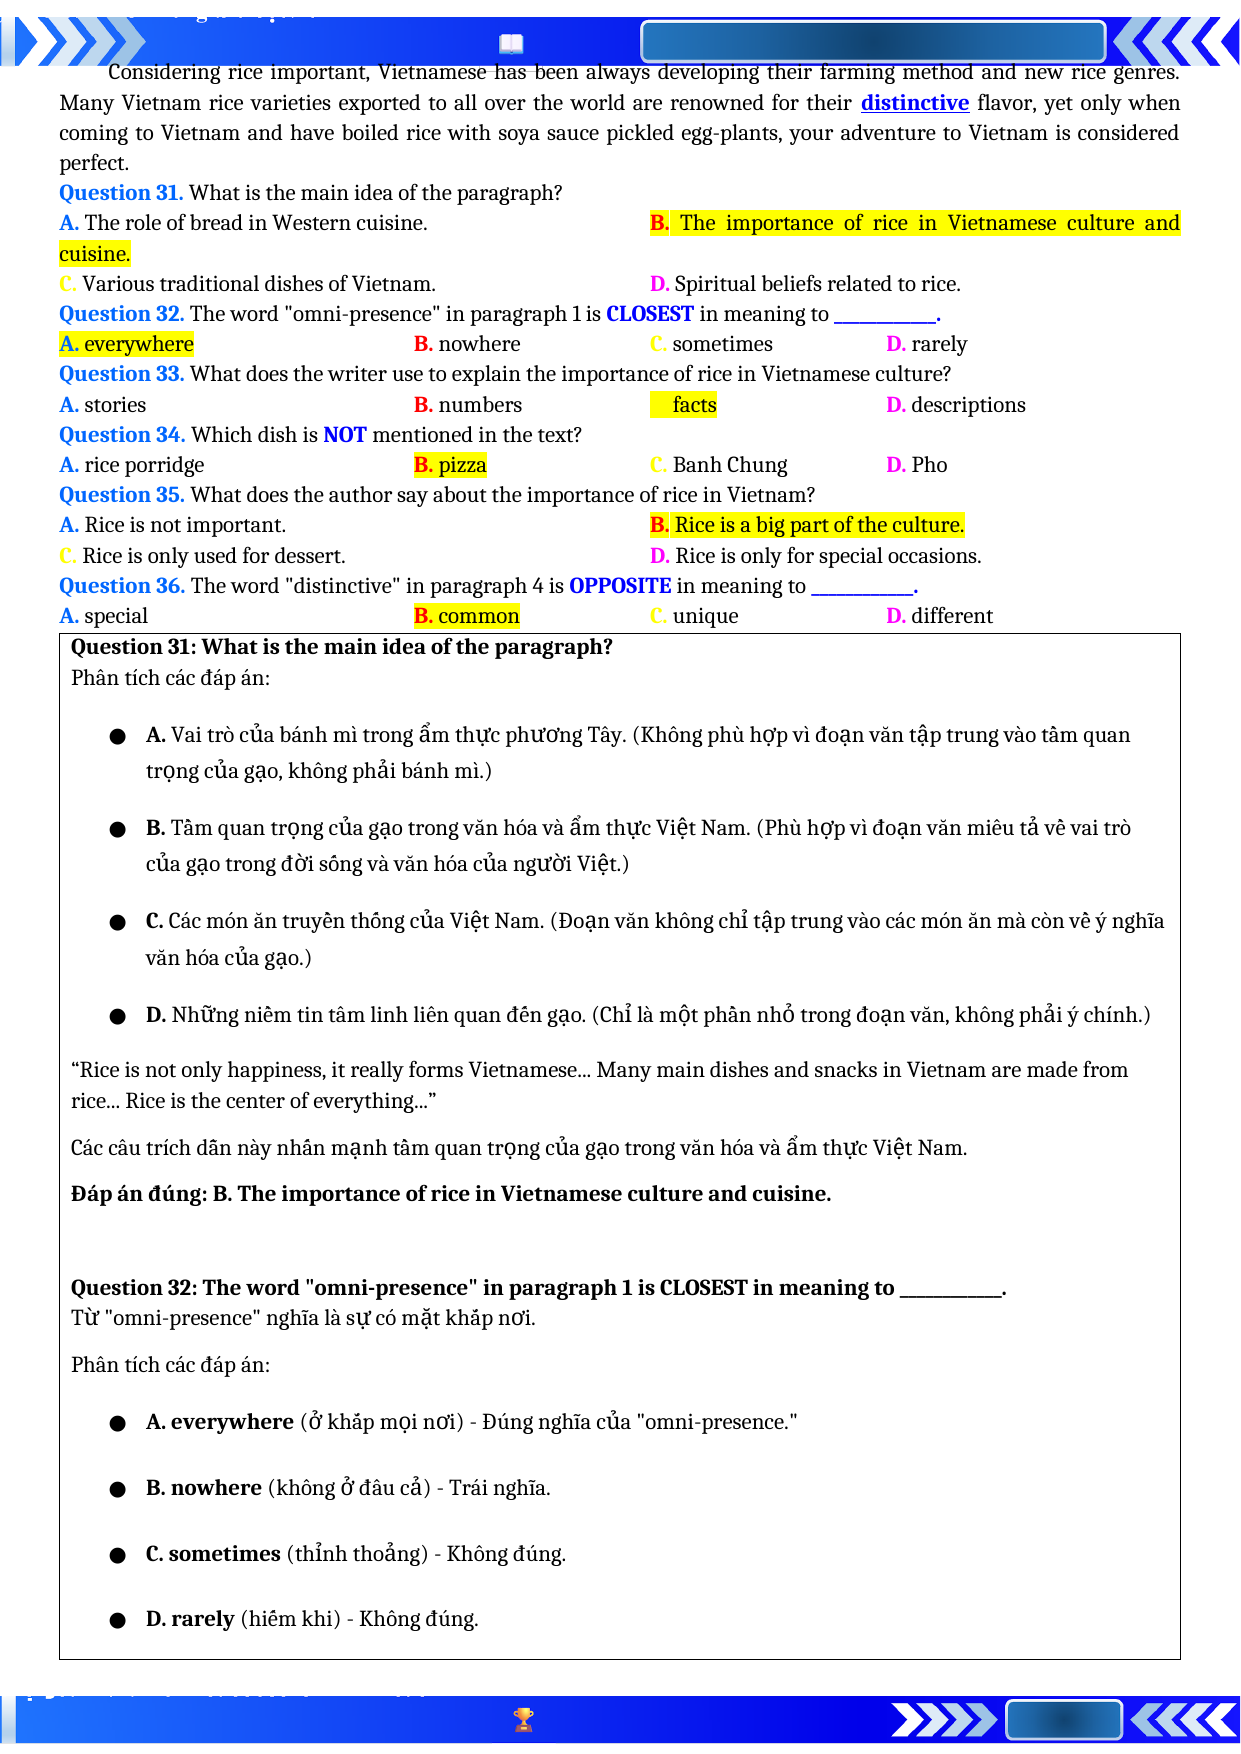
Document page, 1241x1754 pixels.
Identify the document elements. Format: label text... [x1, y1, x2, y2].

text Question 32. The word "omni-presence" in paragraph 1 is CLOSEST in meaning to ____________. A. everywhere B. nowhere C. sometimes D. rarely [59, 301, 1181, 357]
picture [0, 17, 1240, 72]
text Question 35. What does the author say about the importance of rice in Vietnam? A. Rice is not important. B. Rice is a big part of the culture. C. Rice is only used for dessert. D. Rice is only for special occasions. [59, 482, 1181, 569]
text A. The role of bread in Western cuisine. B. The importance of rice in Vietnamese culture and cuisine. C. Various traditional dishes of Vietnam. D. Spiritual beliefs related to rice. [59, 210, 1181, 297]
text Question 36. The word "distinctive" in paragraph 4 is OPPOSITE in meaning to ____________. A. special B. common C. unique D. different [59, 573, 1181, 629]
text Question 33. What does the writer use to explain the importance of rice in Vietnamese culture? A. stories B. numbers C. facts D. descriptions [59, 361, 1181, 418]
text Question 31. What is the main idea of the paragraph? [59, 180, 1181, 206]
picture [0, 1696, 1241, 1749]
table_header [60, 634, 1180, 1659]
text Considering rice important, Vietnamese has been always developing their farming method and new rice genres. Many Vietnam rice varieties exported to all over the world are renowned for their distinctive flavor, yet only when coming to Vietnam and have boiled rice with soya sauce pickled egg-plants, your adventure to Vietnam is considered perfect. [59, 59, 1181, 176]
text Question 34. Which dish is NOT mentioned in the text? A. rice porridge B. pizza C. Banh Chung D. Pho [59, 422, 1181, 478]
